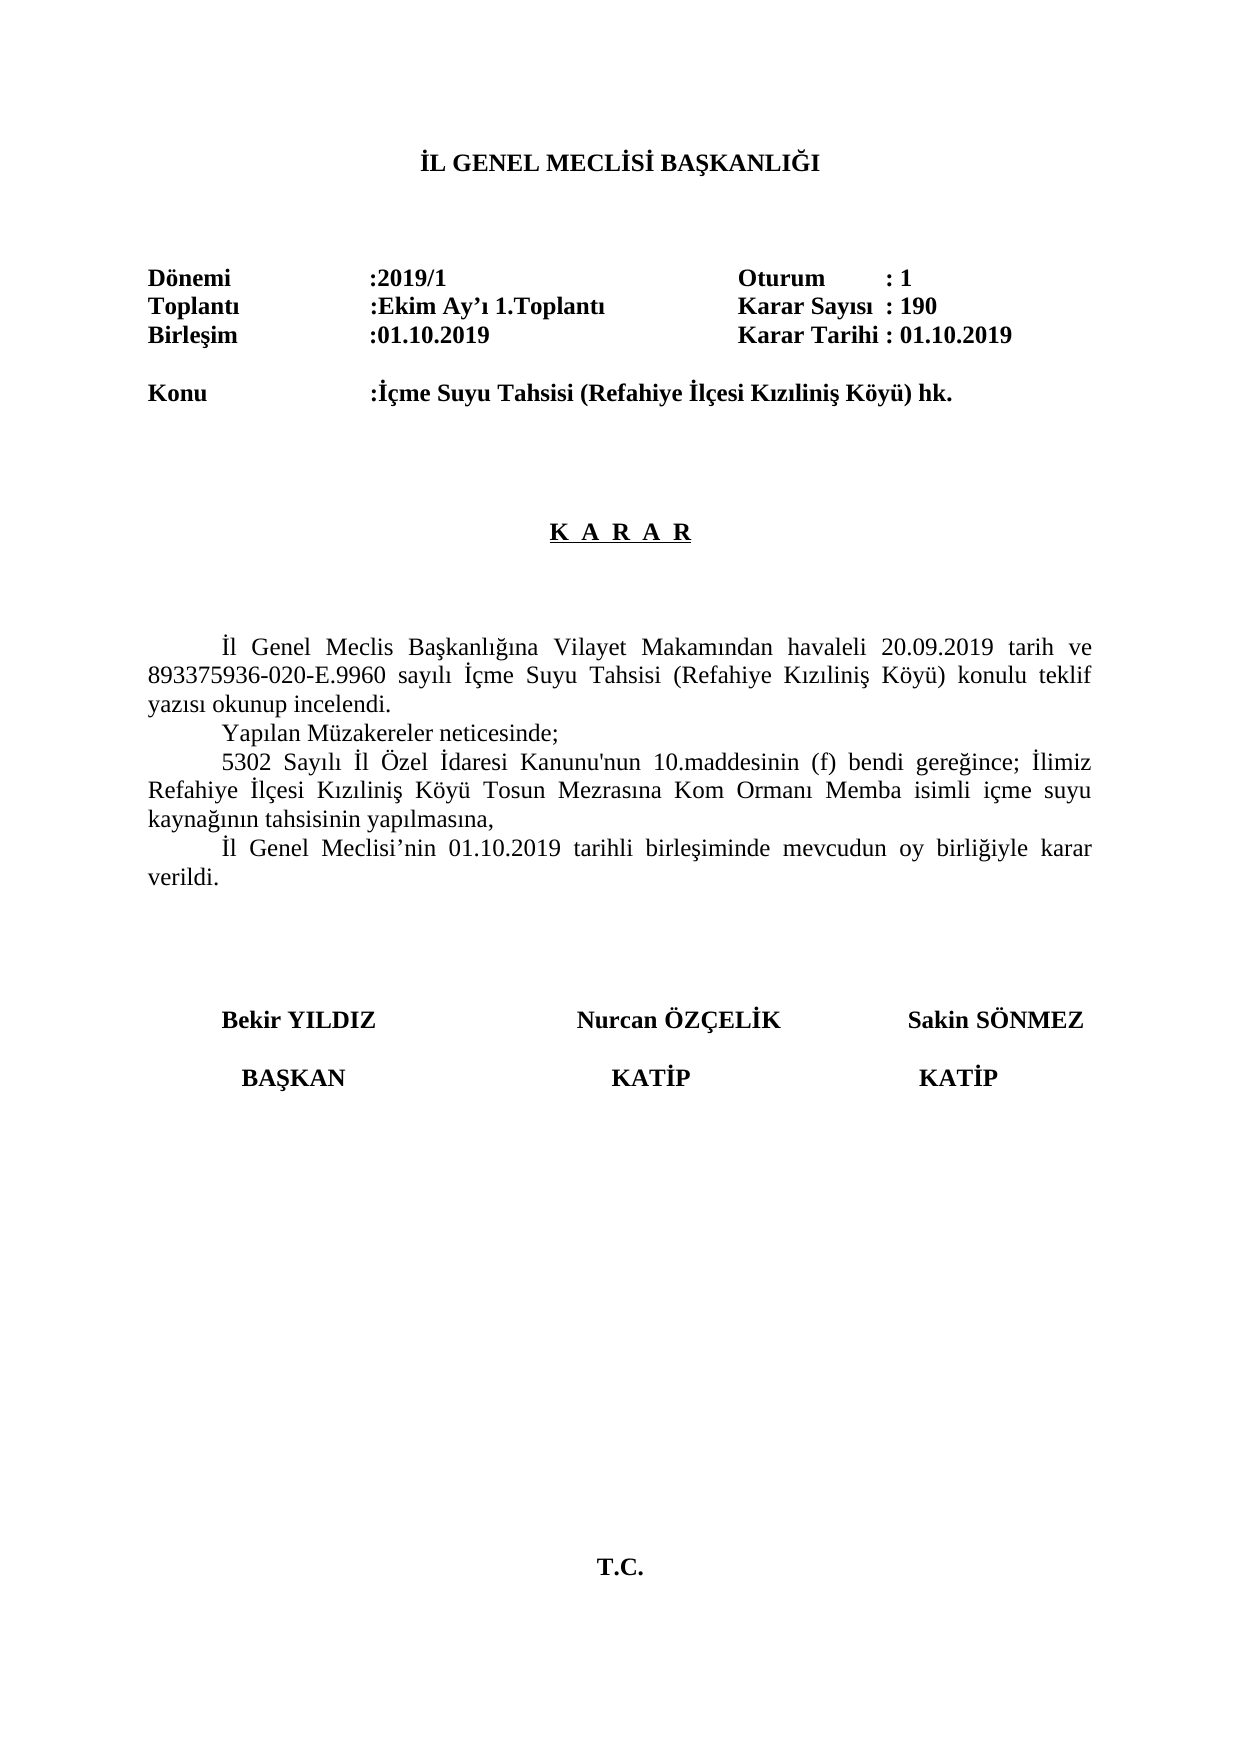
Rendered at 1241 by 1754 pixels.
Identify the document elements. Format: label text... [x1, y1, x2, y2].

text 5302 Sayılı İl Özel İdaresi Kanunu'nun 10.maddesinin (f) bendi gereğince; İlimiz Refahiye İlçesi Kızıliniş Köyü Tosun Mezrasına Kom Ormanı Memba isimli içme suyu kaynağının tahsisinin yapılmasına, [148, 747, 1093, 833]
text Yapılan Müzakereler neticesinde; [148, 718, 1093, 747]
text İl Genel Meclisi’nin 01.10.2019 tarihli birleşiminde mevcudun oy birliğiyle karar verildi. [148, 833, 1093, 890]
subtitle K A R A R [148, 517, 1093, 545]
text BAŞKAN KATİP KATİP [148, 1063, 1093, 1092]
text T.C. [148, 1552, 1093, 1580]
text Birleşim :01.10.2019 Karar Tarihi : 01.10.2019 [148, 320, 1093, 349]
text İl Genel Meclis Başkanlığına Vilayet Makamından havaleli 20.09.2019 tarih ve 893375936-020-E.9960 sayılı İçme Suyu Tahsisi (Refahiye Kızıliniş Köyü) konulu teklif yazısı okunup incelendi. [148, 632, 1093, 718]
text Toplantı :Ekim Ay’ı 1.Toplantı Karar Sayısı : 190 [148, 291, 1093, 320]
text İL GENEL MECLİSİ BAŞKANLIĞI [148, 148, 1093, 176]
text Konu :İçme Suyu Tahsisi (Refahiye İlçesi Kızıliniş Köyü) hk. [148, 378, 1093, 406]
text Bekir YILDIZ Nurcan ÖZÇELİK Sakin SÖNMEZ [148, 1005, 1093, 1063]
text Dönemi :2019/1 Oturum : 1 [148, 263, 1093, 291]
